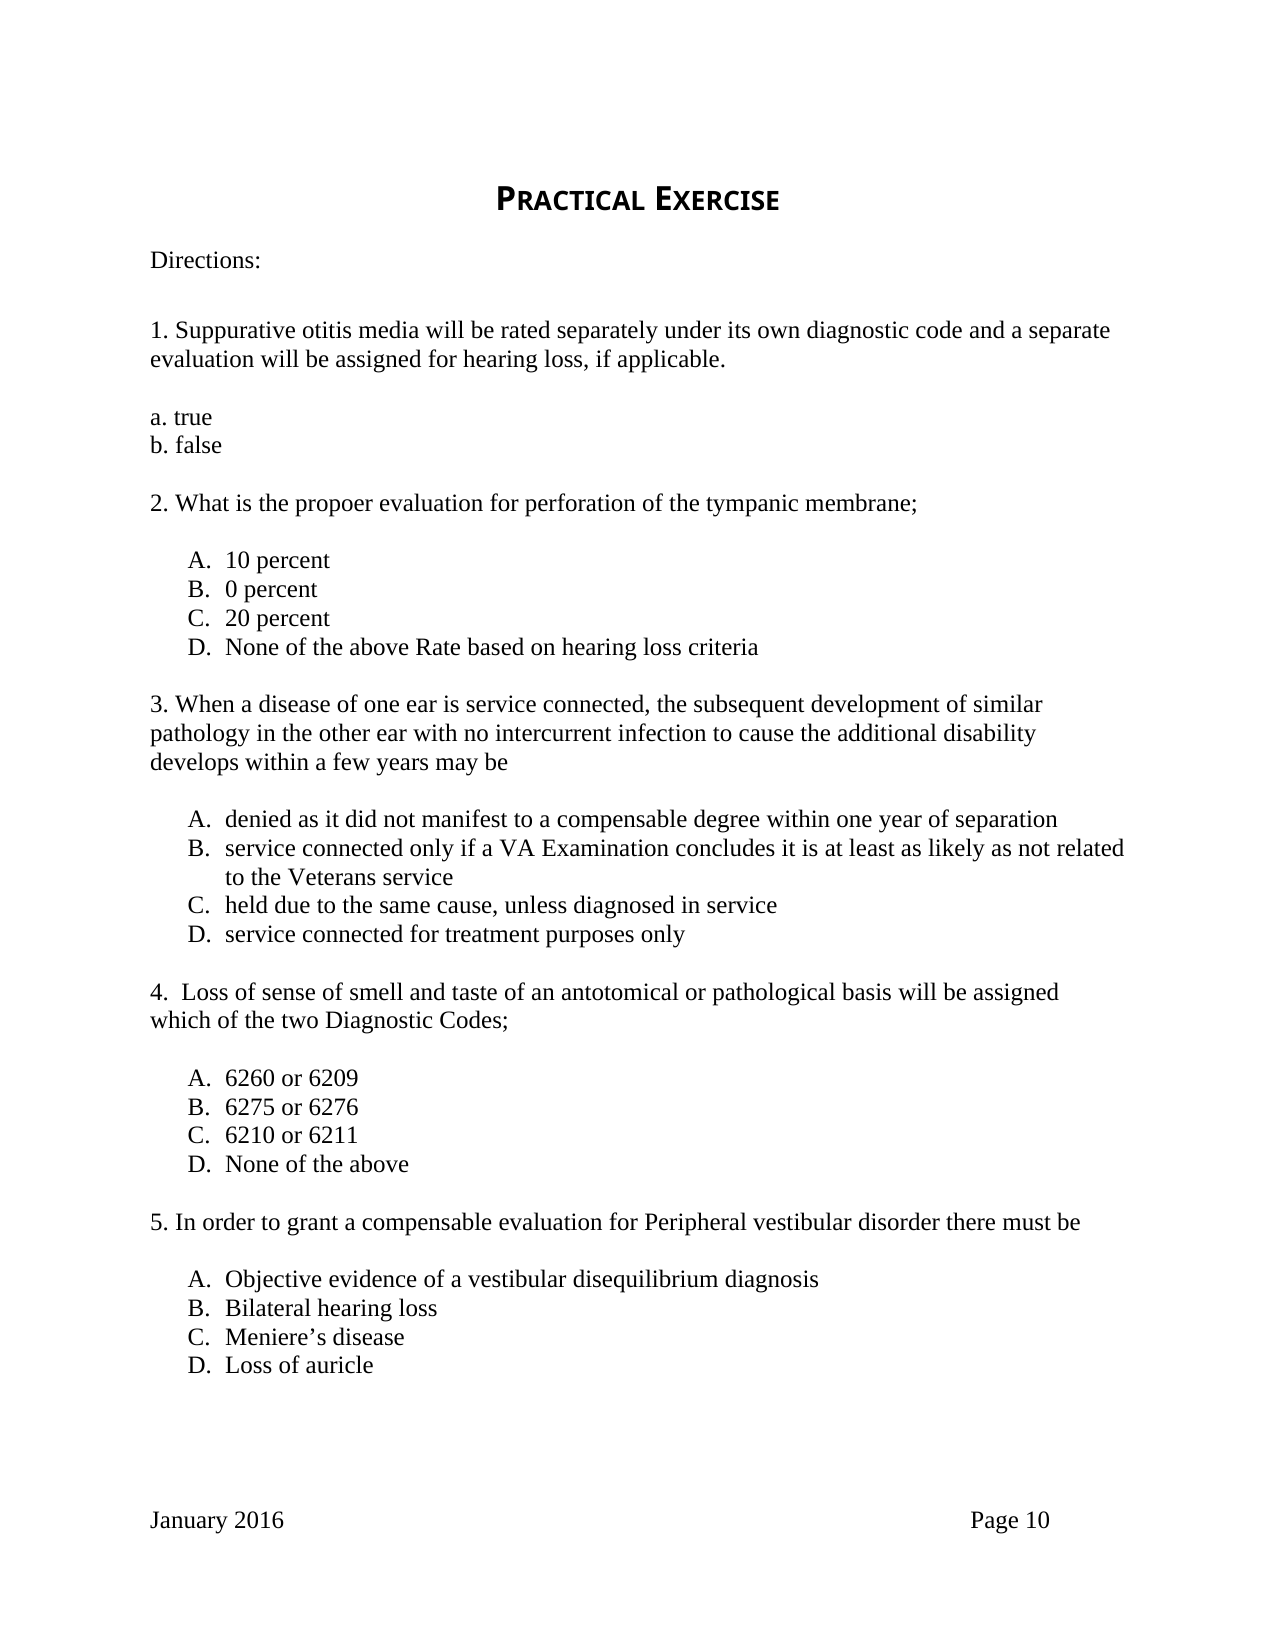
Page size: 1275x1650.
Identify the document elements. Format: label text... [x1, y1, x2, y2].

list held due to the same cause, unless diagnosed in service [187, 890, 1125, 919]
text b. false [150, 430, 1125, 459]
list Loss of auricle [187, 1350, 1125, 1379]
list Bilateral hearing loss [187, 1293, 1125, 1322]
text 5. In order to grant a compensable evaluation for Peripheral vestibular disorder there must be [150, 1207, 1125, 1235]
list None of the above [187, 1149, 1125, 1178]
list 0 percent [187, 574, 1125, 603]
text 2. What is the propoer evaluation for perforation of the tympanic membrane; [150, 488, 1125, 517]
text 4. Loss of sense of smell and taste of an antotomical or pathological basis will be assigned which of the two Diagnostic Codes; [150, 977, 1125, 1034]
text 3. When a disease of one ear is service connected, the subsequent development of similar pathology in the other ear with no intercurrent infection to cause the additional disability develops within a few years may be [150, 689, 1125, 775]
list denied as it did not manifest to a compensable degree within one year of separation [187, 804, 1125, 833]
text Directions: [150, 245, 1125, 274]
list 6275 or 6276 [187, 1092, 1125, 1120]
list Meniere’s disease [187, 1322, 1125, 1350]
list service connected only if a VA Examination concludes it is at least as likely as not related to the Veterans service [187, 833, 1125, 890]
text a. true [150, 402, 1125, 430]
list 6260 or 6209 [187, 1063, 1125, 1092]
list None of the above Rate based on hearing loss criteria [187, 632, 1125, 660]
list Objective evidence of a vestibular disequilibrium diagnosis [187, 1264, 1125, 1293]
subtitle Practical Exercise [150, 175, 1125, 220]
list 10 percent [187, 545, 1125, 574]
list 6210 or 6211 [187, 1120, 1125, 1149]
list 20 percent [187, 603, 1125, 632]
text 1. Suppurative otitis media will be rated separately under its own diagnostic code and a separate evaluation will be assigned for hearing loss, if applicable. [150, 315, 1125, 373]
list service connected for treatment purposes only [187, 919, 1125, 948]
